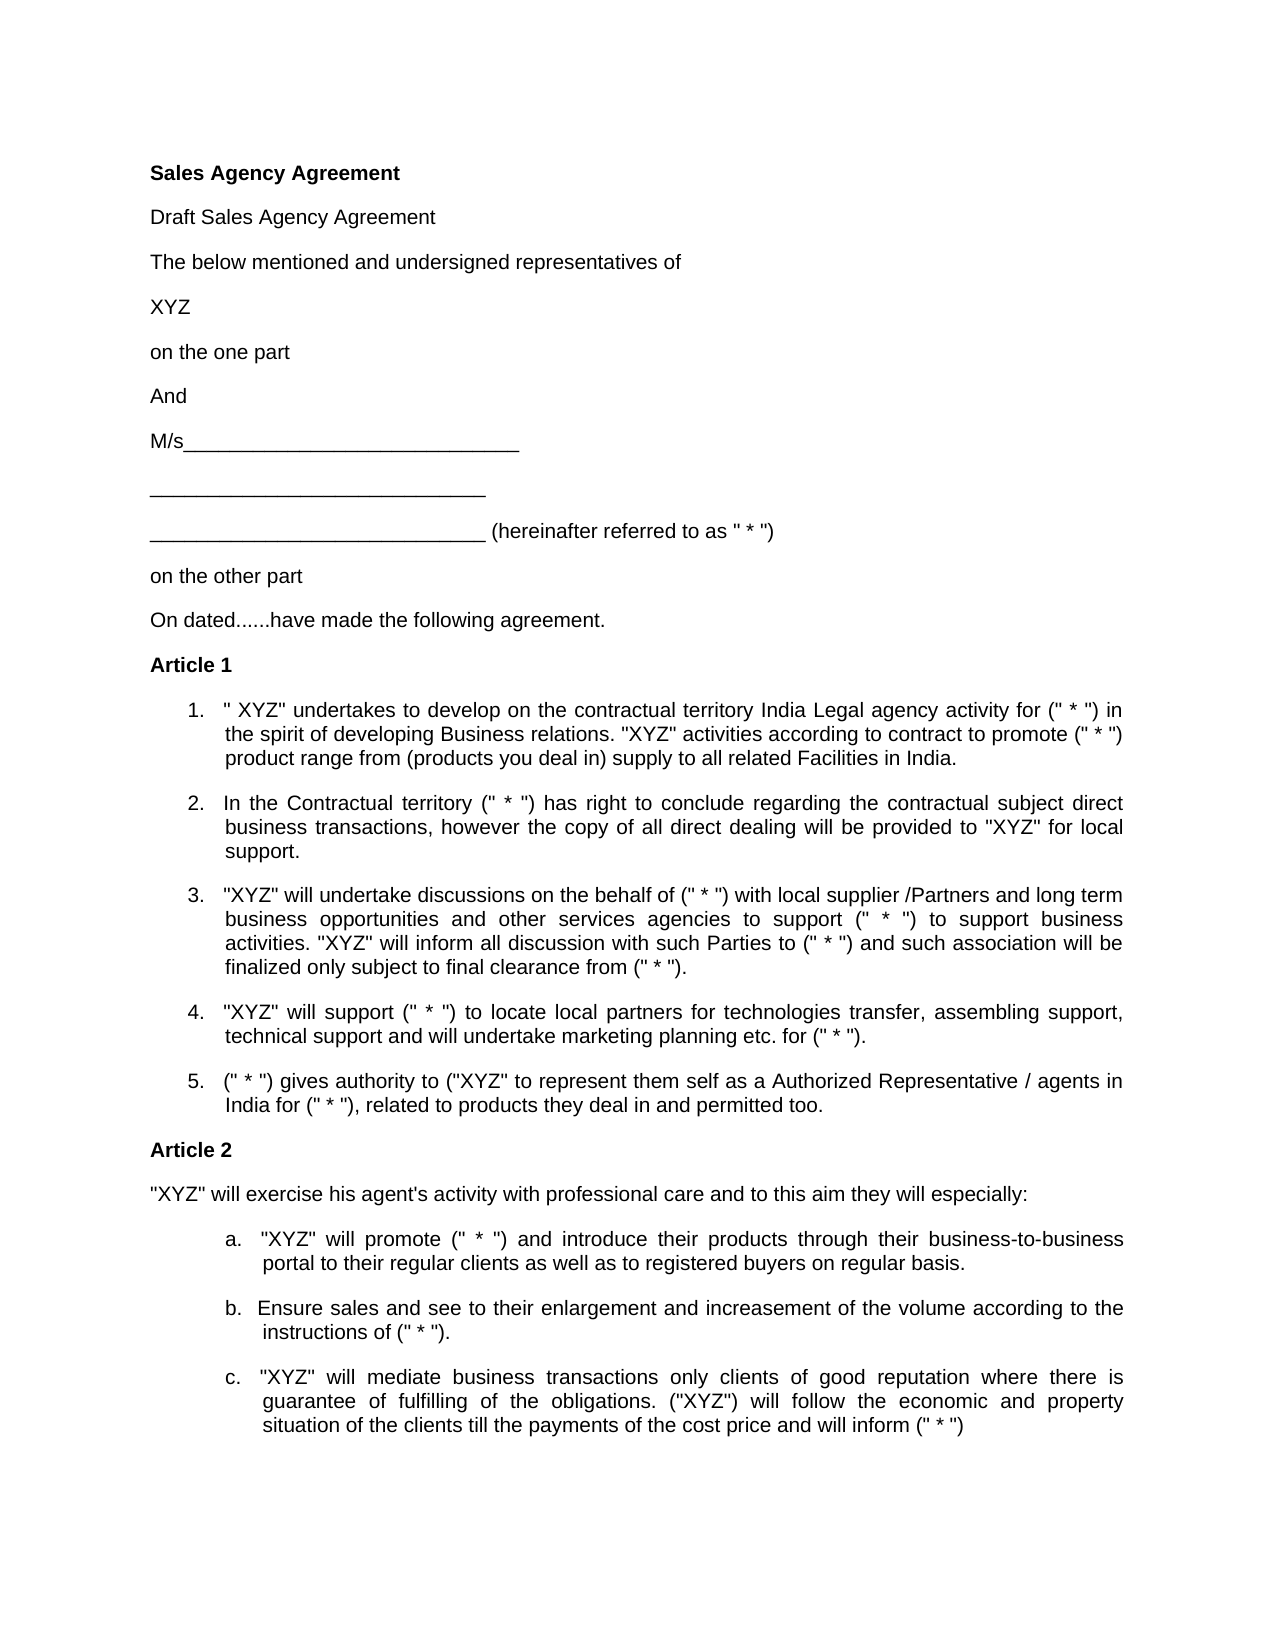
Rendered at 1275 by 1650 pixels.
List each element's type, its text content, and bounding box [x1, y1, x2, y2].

text M/s_____________________________ [150, 429, 1125, 453]
text on the other part [150, 563, 1125, 587]
text And [150, 384, 1125, 408]
text 2. In the Contractual territory (" * ") has right to conclude regarding the contractual subject direct business transactions, however the copy of all direct dealing will be provided to "XYZ" for local support. [187, 791, 1125, 862]
text 5. (" * ") gives authority to ("XYZ" to represent them self as a Authorized Representative / agents in India for (" * "), related to products they deal in and permitted too. [187, 1069, 1125, 1117]
text a. "XYZ" will promote (" * ") and introduce their products through their business-to-business portal to their regular clients as well as to registered buyers on regular basis. [225, 1227, 1125, 1275]
text 1. " XYZ" undertakes to develop on the contractual territory India Legal agency activity for (" * ") in the spirit of developing Business relations. "XYZ" activities according to contract to promote (" * ") product range from (products you deal in) supply to all related Facilities in India. [187, 698, 1125, 770]
text _____________________________ [150, 474, 1125, 498]
text The below mentioned and undersigned representatives of [150, 250, 1125, 274]
text "XYZ" will exercise his agent's activity with professional care and to this aim they will especially: [150, 1182, 1125, 1206]
text Sales Agency Agreement [150, 160, 1125, 184]
text 4. "XYZ" will support (" * ") to locate local partners for technologies transfer, assembling support, technical support and will undertake marketing planning etc. for (" * "). [187, 1000, 1125, 1048]
text On dated......have made the following agreement. [150, 608, 1125, 632]
text _____________________________ (hereinafter referred to as " * ") [150, 519, 1125, 543]
text on the one part [150, 339, 1125, 363]
text 3. "XYZ" will undertake discussions on the behalf of (" * ") with local supplier /Partners and long term business opportunities and other services agencies to support (" * ") to support business activities. "XYZ" will inform all discussion with such Parties to (" * ") and such association will be finalized only subject to final clearance from (" * "). [187, 883, 1125, 979]
text Article 1 [150, 653, 1125, 677]
text Draft Sales Agency Agreement [150, 205, 1125, 229]
text c. "XYZ" will mediate business transactions only clients of good reputation where there is guarantee of fulfilling of the obligations. ("XYZ") will follow the economic and property situation of the clients till the payments of the cost price and will inform (" * ") [225, 1364, 1125, 1436]
text Article 2 [150, 1137, 1125, 1161]
text b. Ensure sales and see to their enlargement and increasement of the volume according to the instructions of (" * "). [225, 1296, 1125, 1344]
text XYZ [150, 295, 1125, 319]
